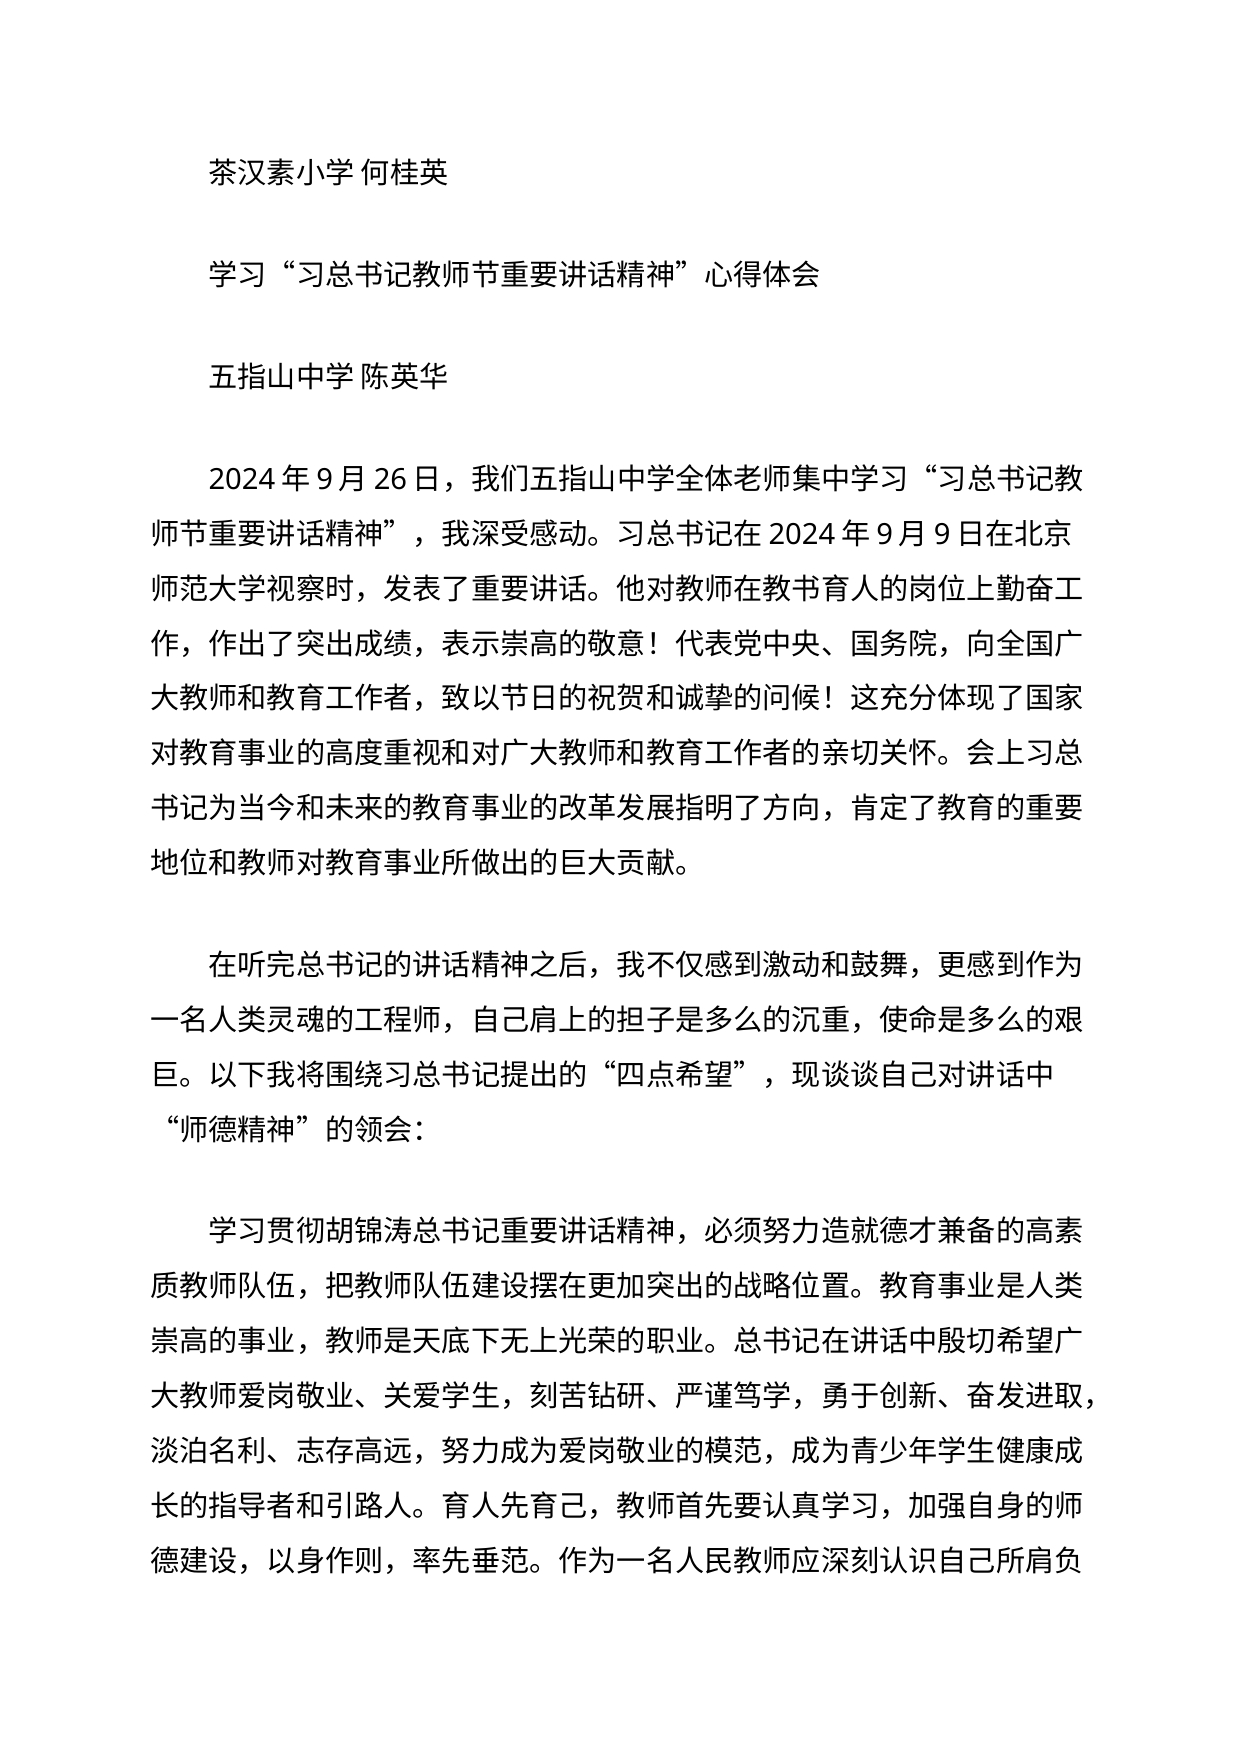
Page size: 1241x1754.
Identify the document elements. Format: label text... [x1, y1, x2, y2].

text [150, 1208, 1090, 1580]
text 学习“习总书记教师节重要讲话精神”心得体会 [150, 252, 1090, 294]
text 在听完总书记的讲话精神之后，我不仅感到激动和鼓舞，更感到作为一名人类灵魂的工程师，自己肩上的担子是多么的沉重，使命是多么的艰巨。以下我将围绕习总书记提出的“四点希望”，现谈谈自己对讲话中“师德精神”的领会： [150, 942, 1090, 1148]
text 茶汉素小学 何桂英 [150, 150, 1090, 192]
text 五指山中学 陈英华 [150, 353, 1090, 396]
text 2024年9月26日，我们五指山中学全体老师集中学习“习总书记教师节重要讲话精神”，我深受感动。习总书记在2024年9月9日在北京师范大学视察时，发表了重要讲话。他对教师在教书育人的岗位上勤奋工作，作出了突出成绩，表示崇高的敬意！代表党中央、国务院，向全国广大教师和教育工作者，致以节日的祝贺和诚挚的问候！这充分体现了国家对教育事业的高度重视和对广大教师和教育工作者的亲切关怀。会上习总书记为当今和未来的教育事业的改革发展指明了方向，肯定了教育的重要地位和教师对教育事业所做出的巨大贡献。 [150, 455, 1090, 882]
